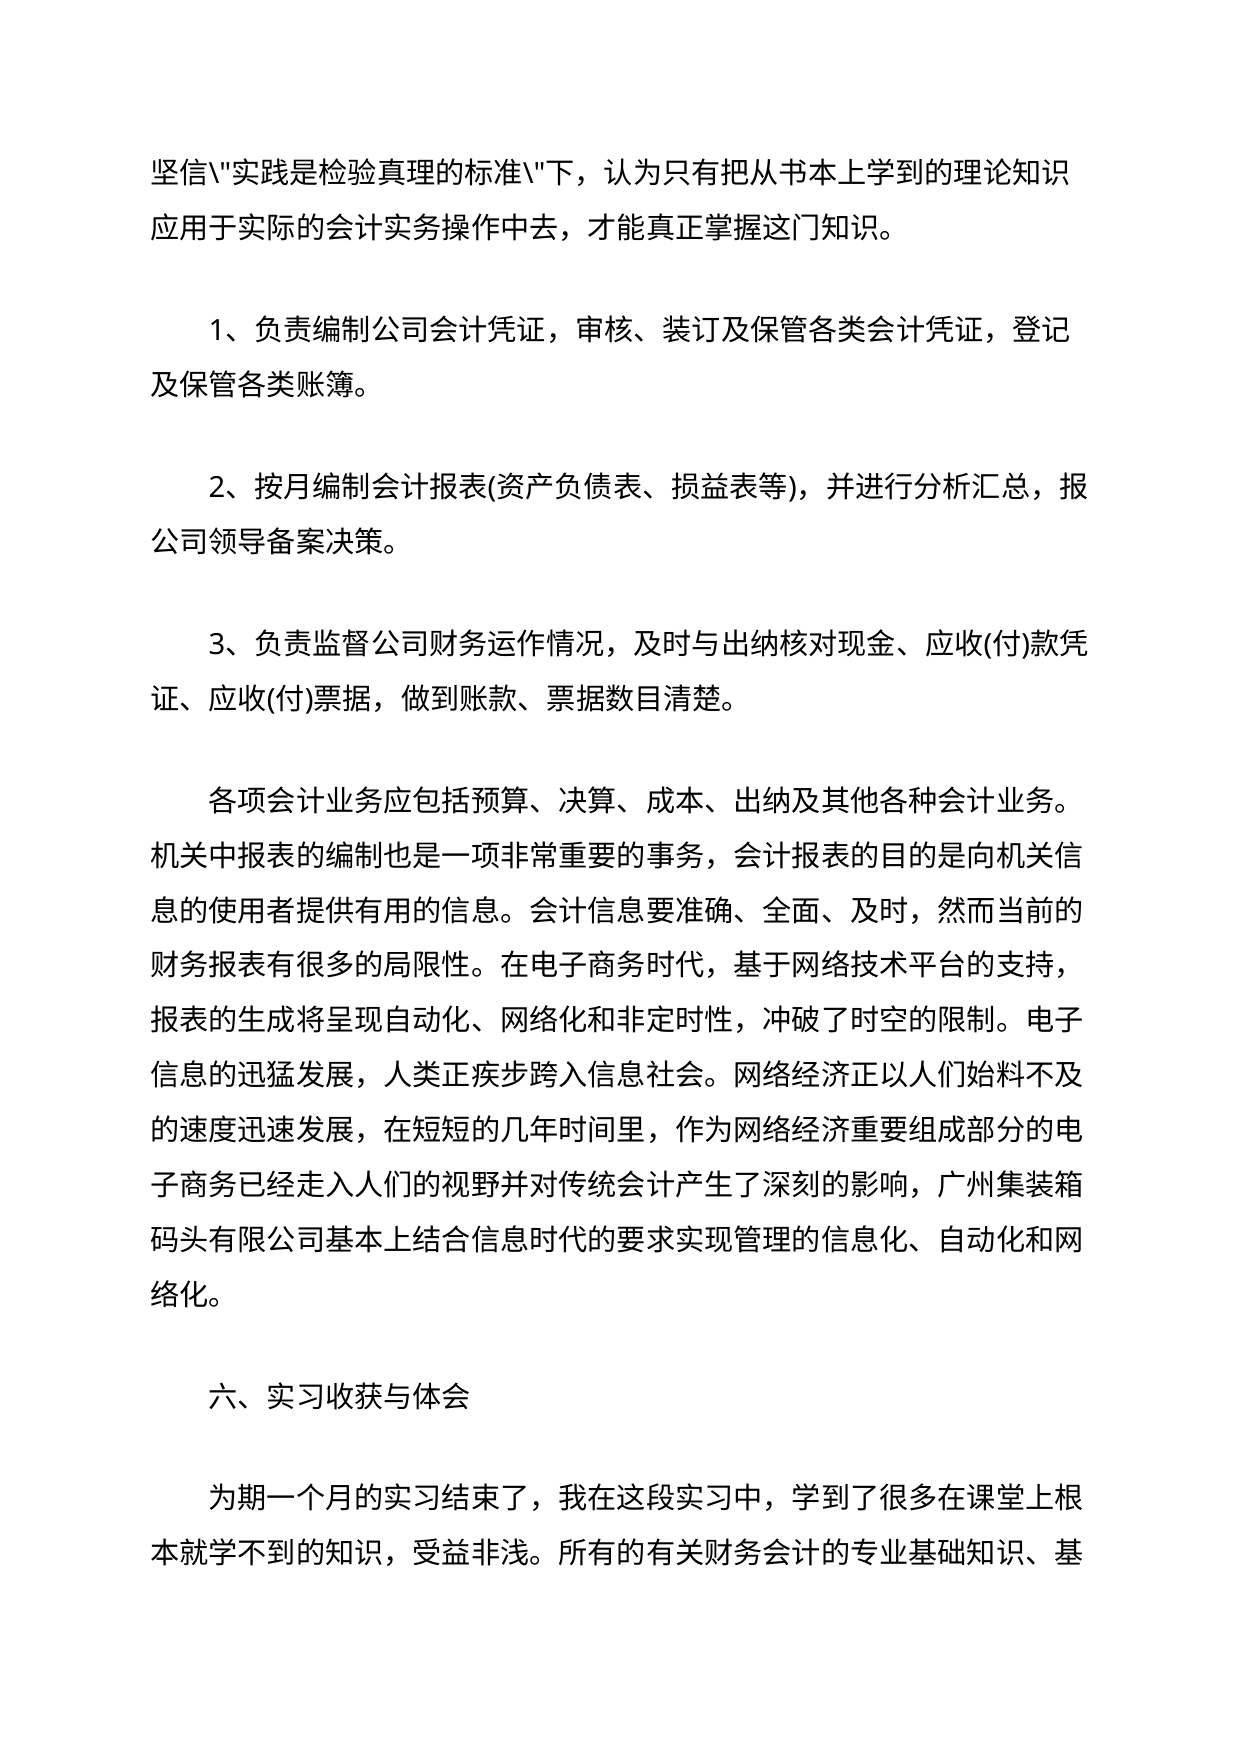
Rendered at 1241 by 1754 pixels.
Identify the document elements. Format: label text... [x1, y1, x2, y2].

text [150, 1475, 1090, 1572]
text 2、按月编制会计报表(资产负债表、损益表等)，并进行分析汇总，报公司领导备案决策。 [150, 463, 1090, 561]
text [150, 150, 1090, 247]
text 六、实习收获与体会 [150, 1373, 1090, 1415]
text 各项会计业务应包括预算、决算、成本、出纳及其他各种会计业务。机关中报表的编制也是一项非常重要的事务，会计报表的目的是向机关信息的使用者提供有用的信息。会计信息要准确、全面、及时，然而当前的财务报表有很多的局限性。在电子商务时代，基于网络技术平台的支持，报表的生成将呈现自动化、网络化和非定时性，冲破了时空的限制。电子信息的迅猛发展，人类正疾步跨入信息社会。网络经济正以人们始料不及的速度迅速发展，在短短的几年时间里，作为网络经济重要组成部分的电子商务已经走入人们的视野并对传统会计产生了深刻的影响，广州集装箱码头有限公司基本上结合信息时代的要求实现管理的信息化、自动化和网络化。 [150, 777, 1090, 1314]
text 1、负责编制公司会计凭证，审核、装订及保管各类会计凭证，登记及保管各类账簿。 [150, 307, 1090, 404]
text 3、负责监督公司财务运作情况，及时与出纳核对现金、应收(付)款凭证、应收(付)票据，做到账款、票据数目清楚。 [150, 620, 1090, 718]
